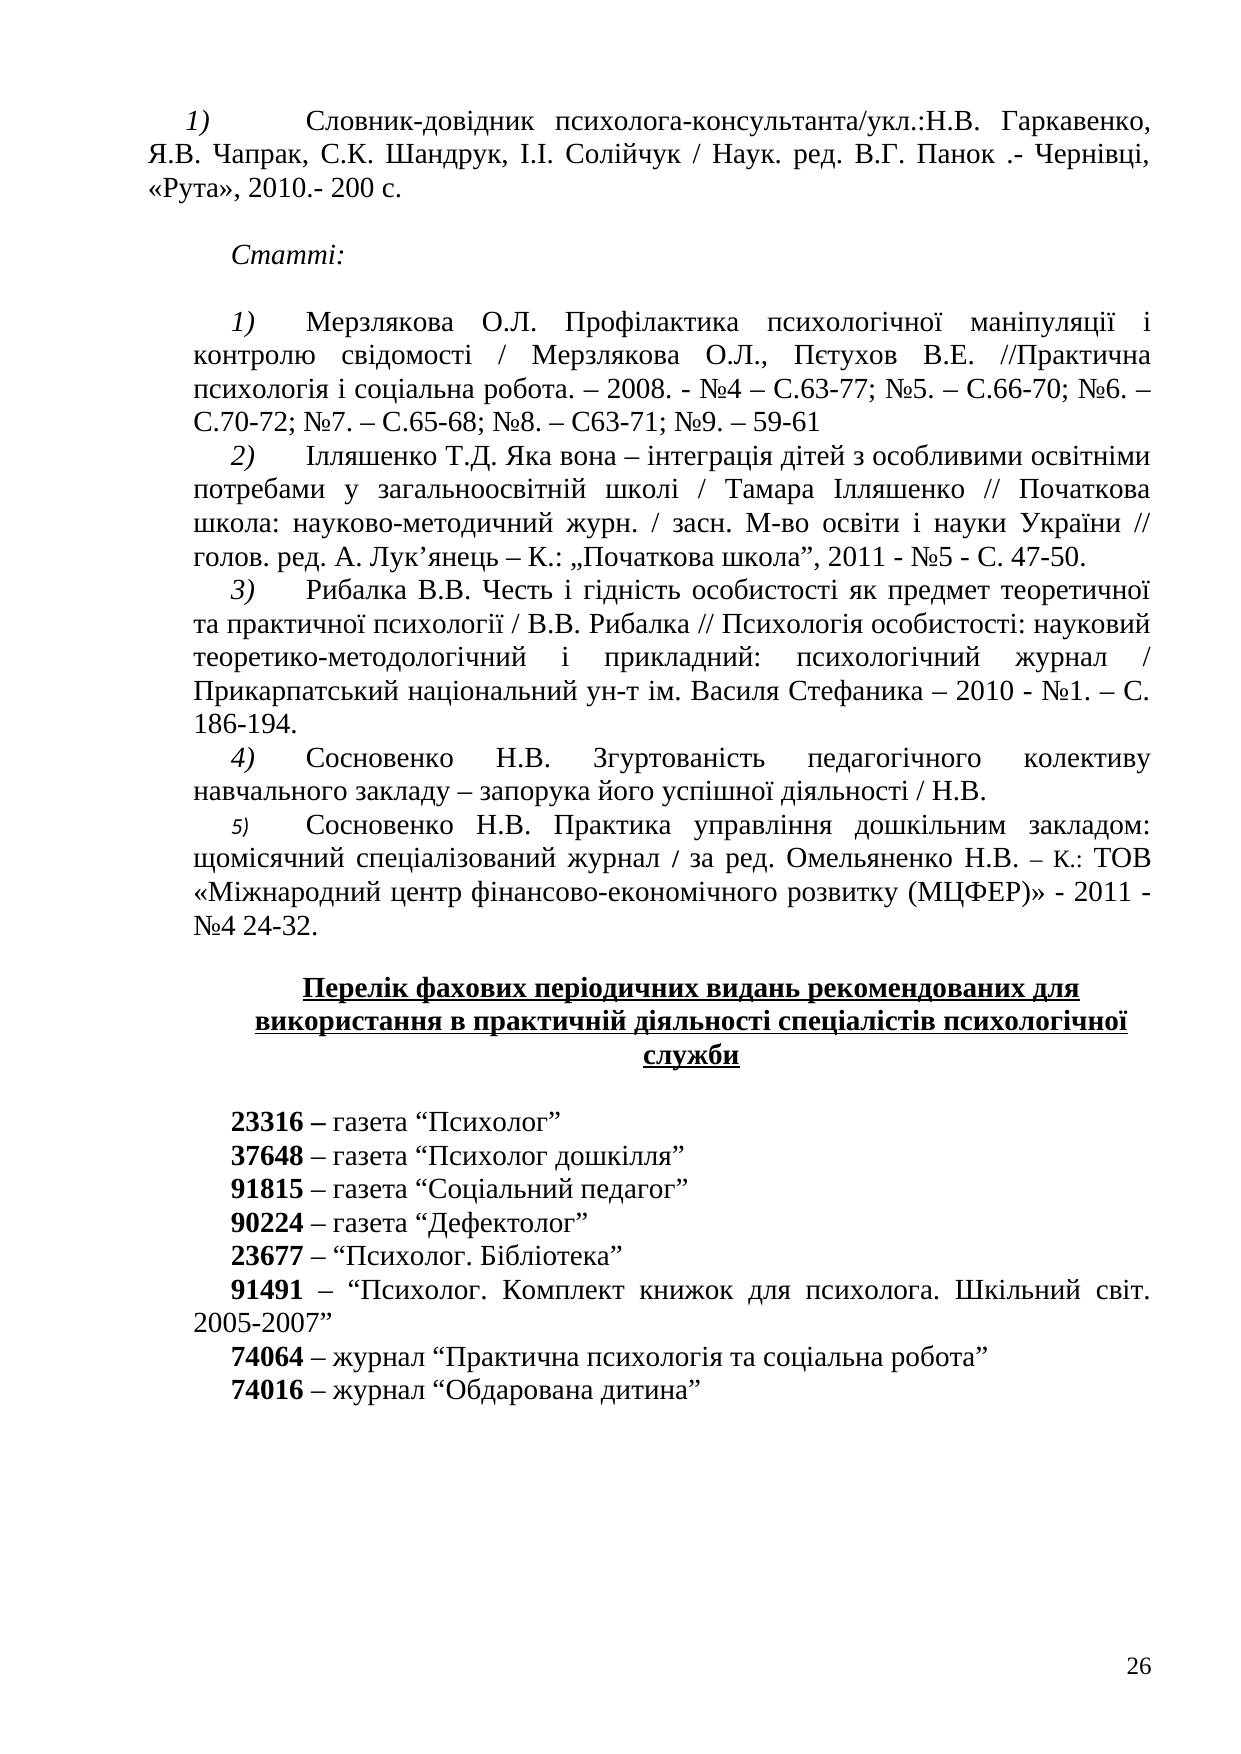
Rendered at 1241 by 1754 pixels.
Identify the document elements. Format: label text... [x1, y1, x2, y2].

list Перелік фахових періодичних видань рекомендованих для використання в практичній діяльності спеціалістів психологічної служби [231, 970, 1152, 1071]
text 23316 – газета “Психолог” [193, 1104, 1152, 1138]
text 90224 – газета “Дефектолог” [193, 1205, 1152, 1238]
text 91491 – “Психолог. Комплект книжок для психолога. Шкільний світ. 2005- [193, 1272, 1152, 1339]
list Мерзлякова О.Л. Профілактика психологічної маніпуляції і контролю свідомості / Мерзлякова О.Л., Пєтухов В.Е. //Практична психологія і соціальна робота. – 2008. - №4 – С.63-77; №5. – С.66-70; №6. – С.70-72; №7. – С.65-68; №8. – С63-71; №9. – 59-61 [193, 304, 1152, 438]
text Статті: [193, 237, 1152, 270]
text 74016 – журнал “Обдарована дитина” [193, 1372, 1152, 1406]
list Сосновенко Н.В. Згуртованість педагогічного колективу навчального закладу – запорука його успішної діяльності / Н.В. [193, 740, 1152, 807]
list Ілляшенко Т.Д. Яка вона – інтеграція дітей з особливими освітніми потребами у загальноосвітній школі / Тамара Ілляшенко // Початкова школа: науково-методичний журн. / засн. М-во освіти і науки України // голов. ред. А. Лук’янець – К.: „Початкова школа”, 2011 - №5 - С. 47-50. [193, 438, 1152, 572]
list Словник-довідник психолога-консультанта/укл.:Н.В. Гаркавенко, Я.В. Чапрак, С.К. Шандрук, І.І. Солійчук / Наук. ред. В.Г. Панок .- Чернівці, «Рута», 2010.- 200 с. [148, 103, 1152, 203]
text 37648 – газета “Психолог дошкілля” [193, 1138, 1152, 1171]
list Рибалка В.В. Честь і гідність особистості як предмет теоретичної та практичної психології / В.В. Рибалка // Психологія особистості: науковий теоретико-методологічний і прикладний: психологічний журнал / Прикарпатський національний ун-т ім. Василя Стефаника – 2010 - №1. – С. 186-194. [193, 572, 1152, 740]
text 91815 – газета “Соціальний педагог” [193, 1171, 1152, 1205]
text 23677 – “Психолог. Бібліотека” [193, 1238, 1152, 1272]
list Сосновенко Н.В. Практика управління дошкільним закладом: щомісячний спеціалізований журнал / за ред. Омельяненко Н.В. – К.: ТОВ «Міжнародний центр фінансово-економічного розвитку (МЦФЕР)» - 2011 - №4 24-32. [193, 807, 1152, 941]
text 74064 – журнал “Практична психологія та соціальна робота” [193, 1339, 1152, 1372]
